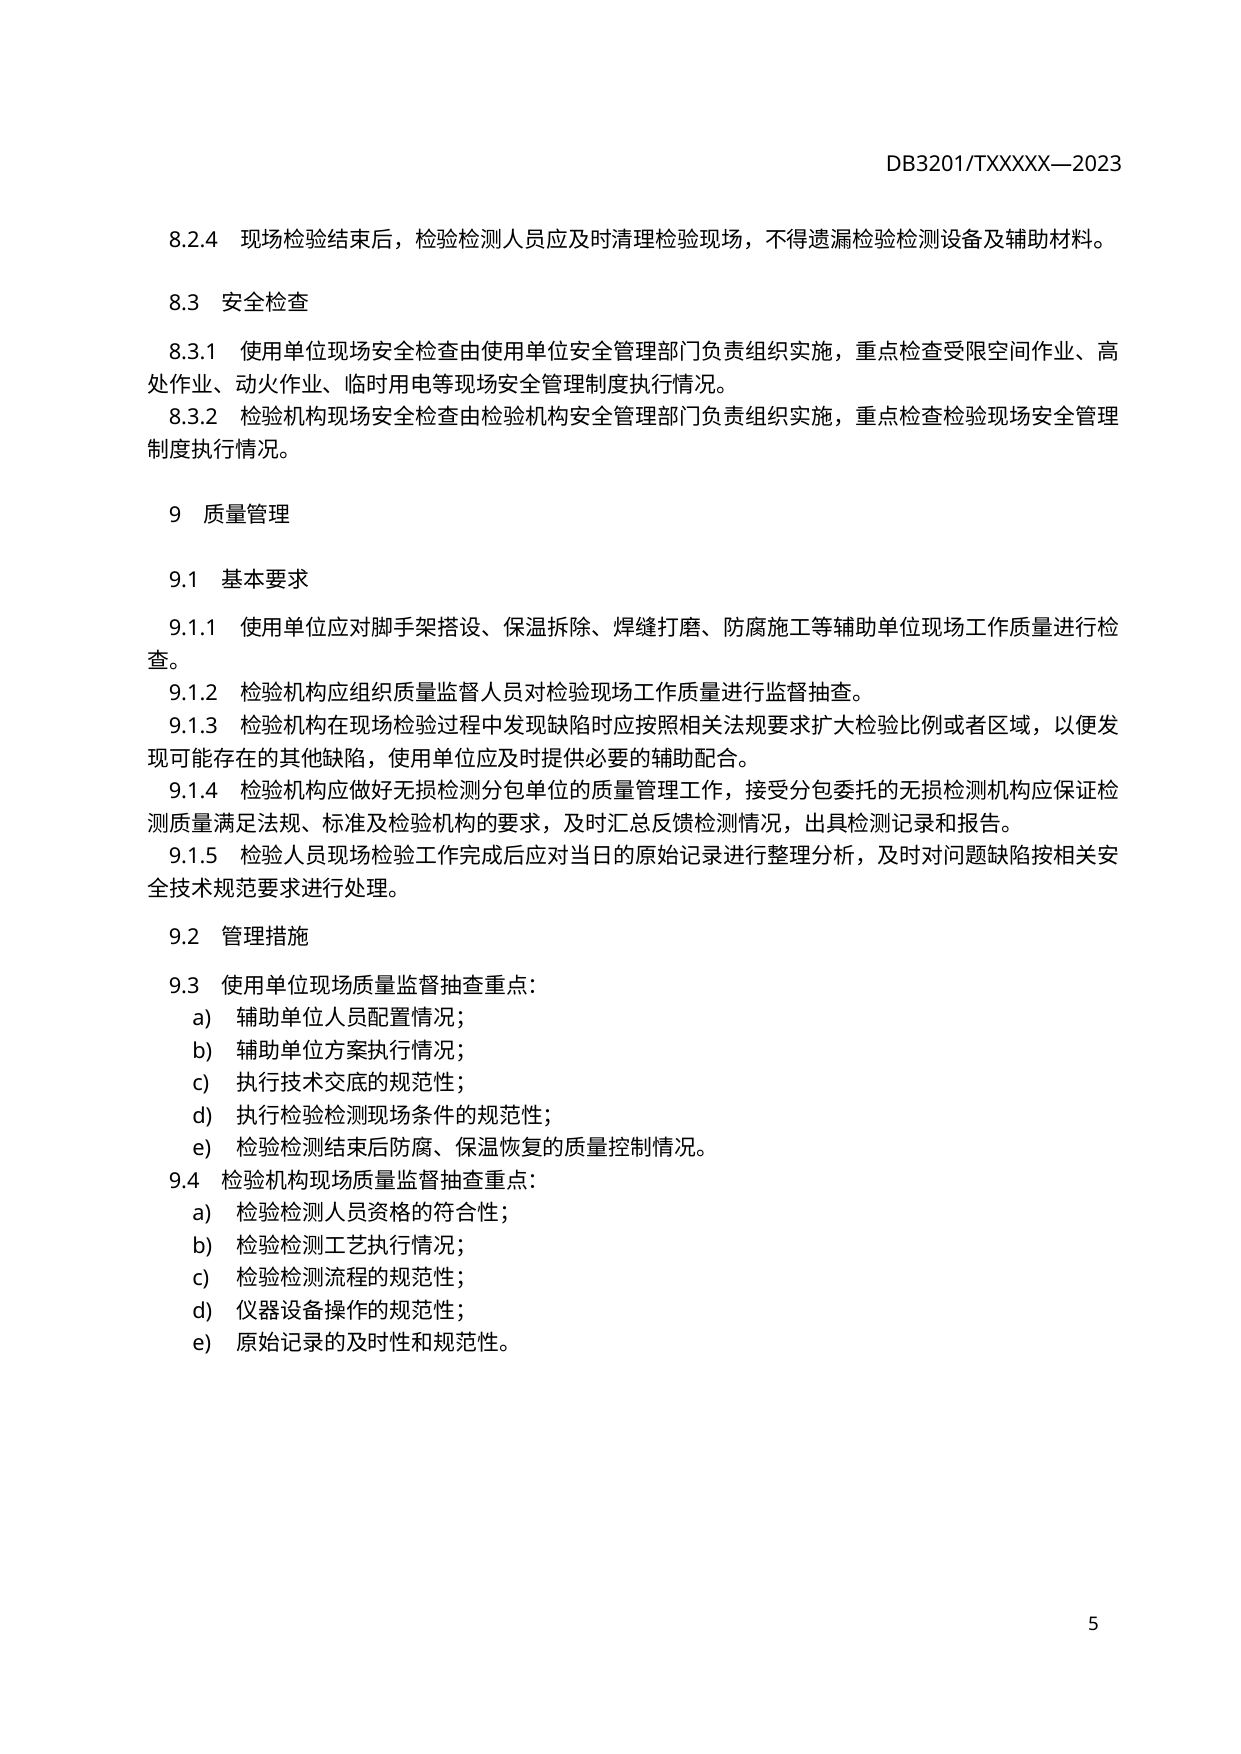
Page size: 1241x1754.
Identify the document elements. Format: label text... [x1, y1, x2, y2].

text 检验机构现场质量监督抽查重点： [148, 1163, 1122, 1195]
text 检验机构在现场检验过程中发现缺陷时应按照相关法规要求扩大检验比例或者区域，以便发现可能存在的其他缺陷，使用单位应及时提供必要的辅助配合。 [148, 708, 1122, 773]
text 检验检测工艺执行情况； [192, 1228, 1122, 1260]
text 质量管理 [148, 496, 1122, 529]
text 检验检测结束后防腐、保温恢复的质量控制情况。 [192, 1130, 1122, 1163]
text 使用单位现场质量监督抽查重点： [148, 968, 1122, 1000]
text 原始记录的及时性和规范性。 [192, 1325, 1122, 1358]
text 辅助单位方案执行情况； [192, 1033, 1122, 1065]
text 检验机构现场安全检查由检验机构安全管理部门负责组织实施，重点检查检验现场安全管理制度执行情况。 [148, 399, 1122, 464]
text 执行检验检测现场条件的规范性； [192, 1098, 1122, 1130]
text 执行技术交底的规范性； [192, 1065, 1122, 1098]
text 检验机构应组织质量监督人员对检验现场工作质量进行监督抽查。 [148, 675, 1122, 708]
text 检验检测流程的规范性； [192, 1260, 1122, 1293]
text 使用单位应对脚手架搭设、保温拆除、焊缝打磨、防腐施工等辅助单位现场工作质量进行检查。 [148, 610, 1122, 675]
text 现场检验结束后，检验检测人员应及时清理检验现场，不得遗漏检验检测设备及辅助材料。 [148, 204, 1122, 269]
text 使用单位现场安全检查由使用单位安全管理部门负责组织实施，重点检查受限空间作业、高处作业、动火作业、临时用电等现场安全管理制度执行情况。 [148, 334, 1122, 399]
text 检验人员现场检验工作完成后应对当日的原始记录进行整理分析，及时对问题缺陷按相关安全技术规范要求进行处理。 [148, 838, 1122, 903]
text 管理措施 [148, 919, 1122, 951]
list 检验检测人员资格的符合性； [192, 1195, 1122, 1228]
text 安全检查 [148, 285, 1122, 318]
text 基本要求 [148, 561, 1122, 594]
text 检验机构应做好无损检测分包单位的质量管理工作，接受分包委托的无损检测机构应保证检测质量满足法规、标准及检验机构的要求，及时汇总反馈检测情况，出具检测记录和报告。 [148, 773, 1122, 838]
list 辅助单位人员配置情况； [192, 1000, 1122, 1033]
text 仪器设备操作的规范性； [192, 1293, 1122, 1325]
